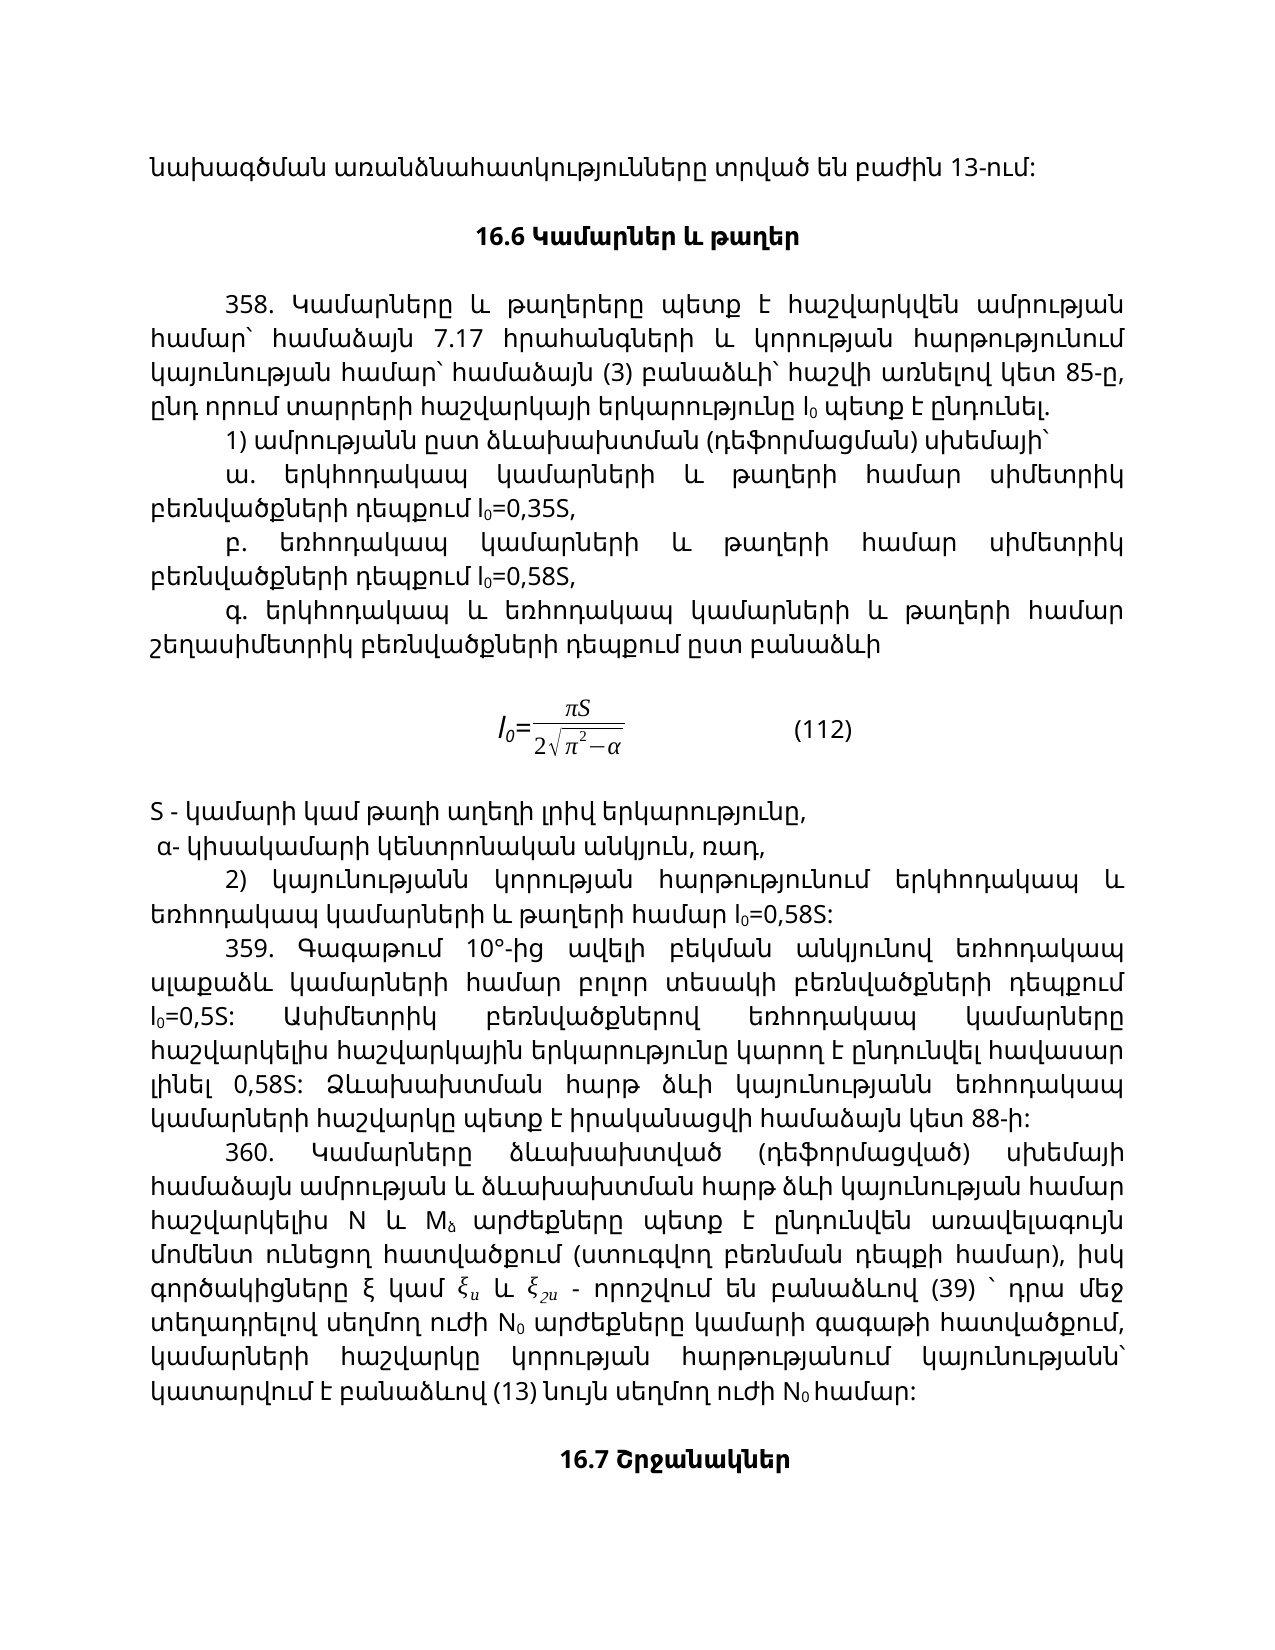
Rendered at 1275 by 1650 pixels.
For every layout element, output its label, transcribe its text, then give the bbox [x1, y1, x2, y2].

text 16.7 Շրջանակներ [150, 1441, 1125, 1475]
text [150, 150, 1125, 184]
text գ. երկհոդակապ և եռհոդակապ կամարների և թաղերի համար շեղասիմետրիկ բեռնվածքների դեպքում ըստ բանաձևի [150, 593, 1125, 661]
text 1) ամրությանն ըստ ձևախախտման (դեֆորմացման) սխեմայի՝ [150, 422, 1125, 457]
text 2) կայունությանն կորության հարթությունում երկհոդակապ և եռհոդակապ կամարների և թաղերի համար l0=0,58S: [150, 862, 1125, 930]
text 358. Կամարները և թաղերերը պետք է հաշվարկվեն ամրության համար՝ համաձայն 7.17 հրահանգների և կորության հարթությունում կայունության համար՝ համաձայն (3) բանաձևի՝ հաշվի առնելով կետ 85-ը, ընդ որում տարրերի հաշվարկայի երկարությունը l0 պետք է ընդունել. [150, 286, 1125, 422]
text 359. Գագաթում 10°-ից ավելի բեկման անկյունով եռհոդակապ սլաքաձև կամարների համար բոլոր տեսակի բեռնվածքների դեպքում l0=0,5S: Ասիմետրիկ բեռնվածքներով եռհոդակապ կամարները հաշվարկելիս հաշվարկային երկարությունը կարող է ընդունվել հավասար լինել 0,58S: Ձևախախտման հարթ ձևի կայունությանն եռհոդակապ կամարների հաշվարկը պետք է իրականացվի համաձայն կետ 88-ի: [150, 930, 1125, 1135]
text S - կամարի կամ թաղի աղեղի լրիվ երկարությունը, [150, 794, 1125, 828]
text l0= (112) [150, 695, 1125, 760]
text 360. Կամարները ձևախախտված (դեֆորմացված) սխեմայի համաձայն ամրության և ձևախախտման հարթ ձևի կայունության համար հաշվարկելիս N և Mձ արժեքները պետք է ընդունվեն առավելագույն մոմենտ ունեցող հատվածքում (ստուգվող բեռնման դեպքի համար), իսկ գործակիցները ξ կամ և - որոշվում են բանաձևով (39) ՝ դրա մեջ տեղադրելով սեղմող ուժի N0 արժեքները կամարի գագաթի հատվածքում, կամարների հաշվարկը կորության հարթությանում կայունությանն՝ կատարվում է բանաձևով (13) նույն սեղմող ուժի N0 համար: [150, 1135, 1125, 1407]
text ա. երկհոդակապ կամարների և թաղերի համար սիմետրիկ բեռնվածքների դեպքում l0=0,35S, [150, 457, 1125, 525]
text 16.6 Կամարներ և թաղեր [150, 218, 1125, 252]
text բ. եռհոդակապ կամարների և թաղերի համար սիմետրիկ բեռնվածքների դեպքում l0=0,58S, [150, 525, 1125, 593]
text α- կիսակամարի կենտրոնական անկյուն, ռադ, [150, 828, 1125, 862]
